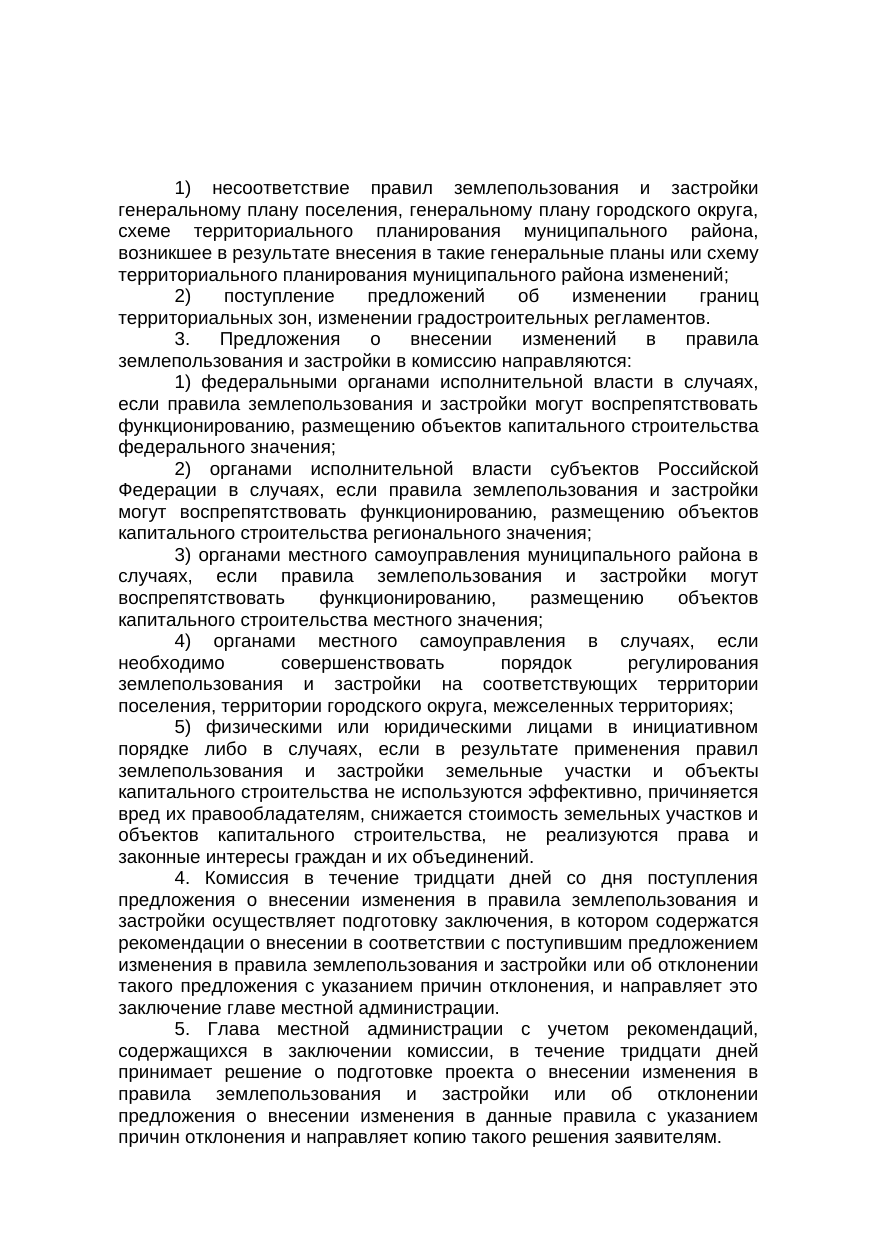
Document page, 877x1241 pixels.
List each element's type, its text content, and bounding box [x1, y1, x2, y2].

text 1) несоответствие правил землепользования и застройки генеральному плану поселения, генеральному плану городского округа, схеме территориального планирования муниципального района, возникшее в результате внесения в такие генеральные планы или схему территориального планирования муниципального района изменений; [118, 177, 759, 285]
text 5) физическими или юридическими лицами в инициативном порядке либо в случаях, если в результате применения правил землепользования и застройки земельные участки и объекты капитального строительства не используются эффективно, причиняется вред их правообладателям, снижается стоимость земельных участков и объектов капитального строительства, не реализуются права и законные интересы граждан и их объединений. [118, 716, 759, 867]
text 2) органами исполнительной власти субъектов Российской Федерации в случаях, если правила землепользования и застройки могут воспрепятствовать функционированию, размещению объектов капитального строительства регионального значения; [118, 457, 759, 544]
text 4. Комиссия в течение тридцати дней со дня поступления предложения о внесении изменения в правила землепользования и застройки осуществляет подготовку заключения, в котором содержатся рекомендации о внесении в соответствии с поступившим предложением изменения в правила землепользования и застройки или об отклонении такого предложения с указанием причин отклонения, и направляет это заключение главе местной администрации. [118, 867, 759, 1018]
text 3. Предложения о внесении изменений в правила землепользования и застройки в комиссию направляются: [118, 328, 759, 371]
text 4) органами местного самоуправления в случаях, если необходимо совершенствовать порядок регулирования землепользования и застройки на соответствующих территории поселения, территории городского округа, межселенных территориях; [118, 630, 759, 716]
text 5. Глава местной администрации с учетом рекомендаций, содержащихся в заключении комиссии, в течение тридцати дней принимает решение о подготовке проекта о внесении изменения в правила землепользования и застройки или об отклонении предложения о внесении изменения в данные правила с указанием причин отклонения и направляет копию такого решения заявителям. [118, 1018, 759, 1147]
text 2) поступление предложений об изменении границ территориальных зон, изменении градостроительных регламентов. [118, 285, 759, 328]
text 3) органами местного самоуправления муниципального района в случаях, если правила землепользования и застройки могут воспрепятствовать функционированию, размещению объектов капитального строительства местного значения; [118, 544, 759, 630]
text 1) федеральными органами исполнительной власти в случаях, если правила землепользования и застройки могут воспрепятствовать функционированию, размещению объектов капитального строительства федерального значения; [118, 371, 759, 457]
